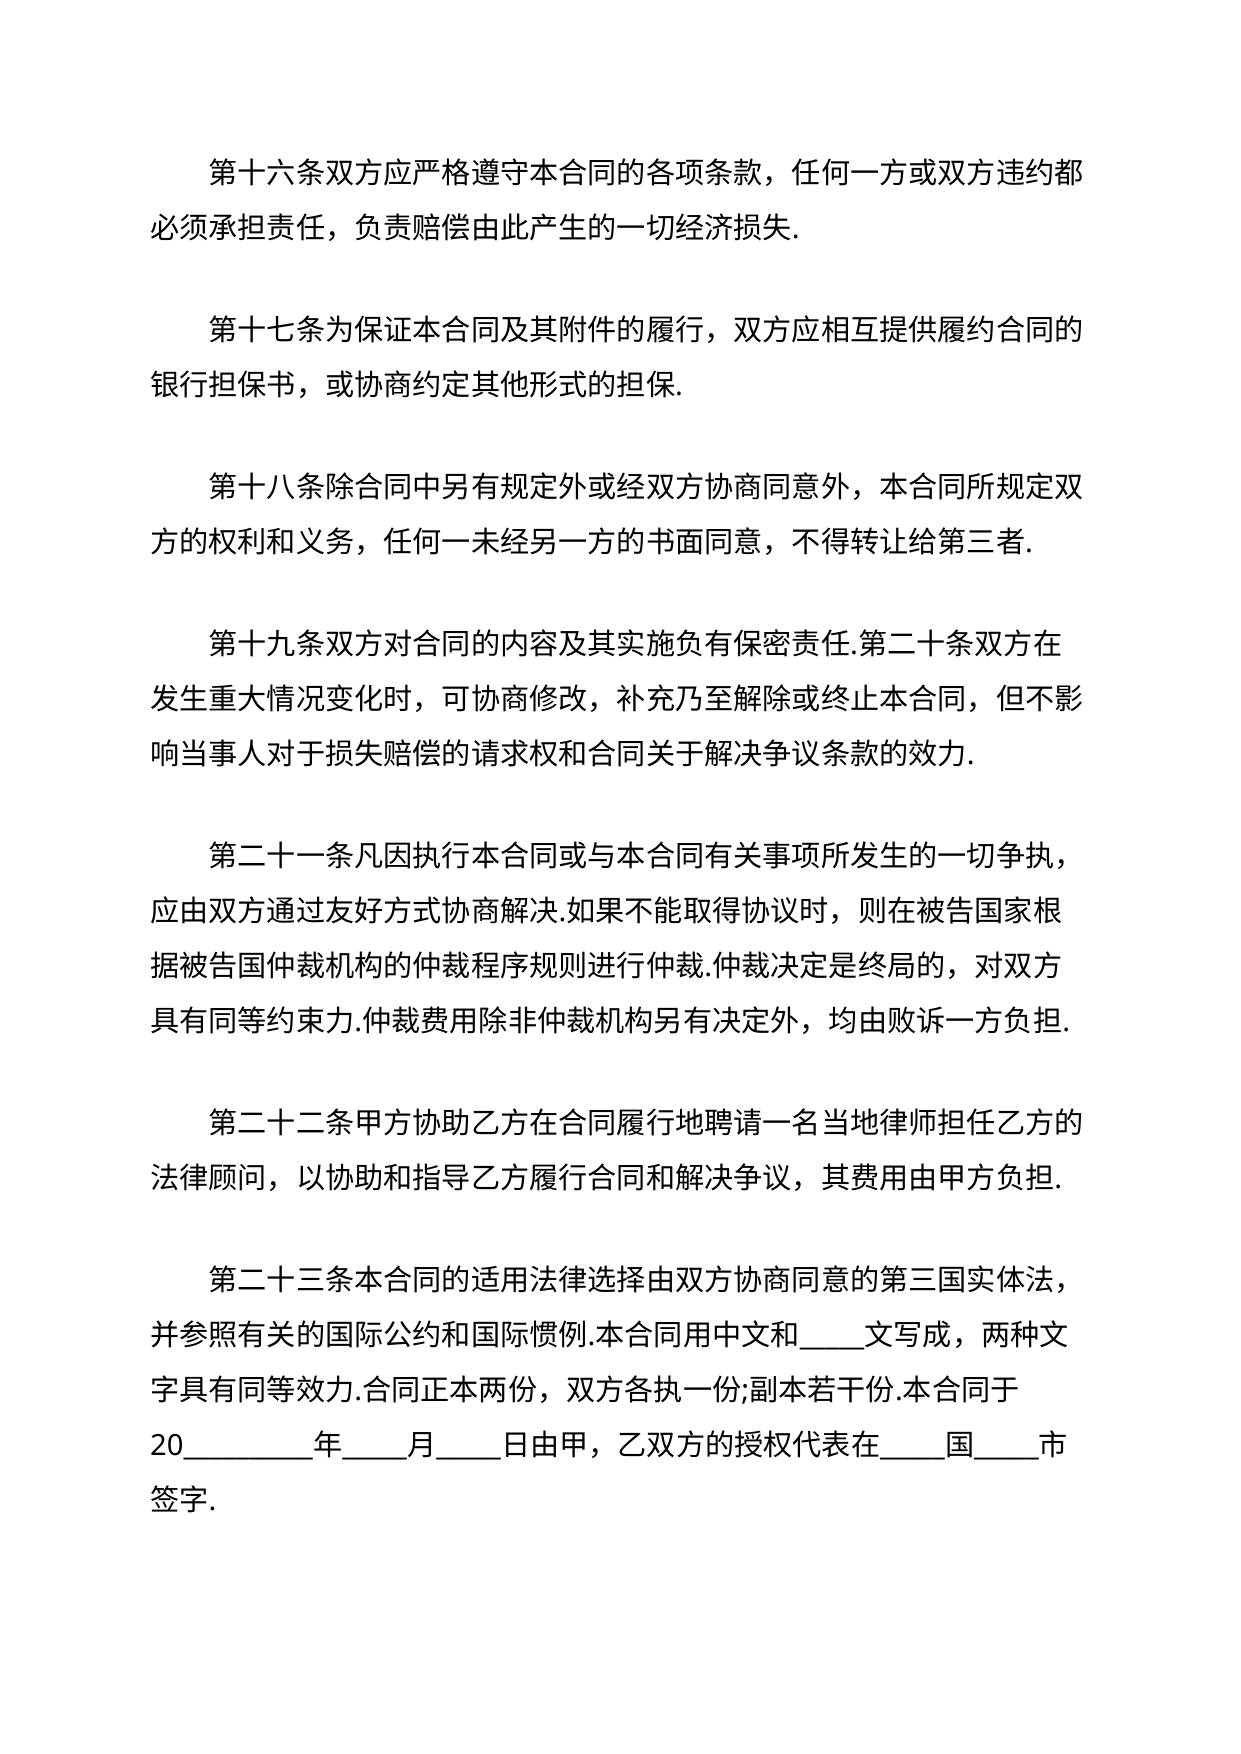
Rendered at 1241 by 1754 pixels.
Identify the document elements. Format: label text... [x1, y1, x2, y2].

text 第十六条双方应严格遵守本合同的各项条款，任何一方或双方违约都必须承担责任，负责赔偿由此产生的一切经济损失. [150, 150, 1090, 247]
text 第十七条为保证本合同及其附件的履行，双方应相互提供履约合同的银行担保书，或协商约定其他形式的担保. [150, 307, 1090, 404]
text 第二十二条甲方协助乙方在合同履行地聘请一名当地律师担任乙方的法律顾问，以协助和指导乙方履行合同和解决争议，其费用由甲方负担. [150, 1099, 1090, 1197]
text 第二十一条凡因执行本合同或与本合同有关事项所发生的一切争执，应由双方通过友好方式协商解决.如果不能取得协议时，则在被告国家根据被告国仲裁机构的仲裁程序规则进行仲裁.仲裁决定是终局的，对双方具有同等约束力.仲裁费用除非仲裁机构另有决定外，均由败诉一方负担. [150, 832, 1090, 1040]
text 第二十三条本合同的适用法律选择由双方协商同意的第三国实体法，并参照有关的国际公约和国际惯例.本合同用中文和_____文写成，两种文字具有同等效力.合同正本两份，双方各执一份;副本若干份.本合同于20__________年_____月_____日由甲，乙双方的授权代表在_____国_____市签字. [150, 1256, 1090, 1518]
text 第十九条双方对合同的内容及其实施负有保密责任.第二十条双方在发生重大情况变化时，可协商修改，补充乃至解除或终止本合同，但不影响当事人对于损失赔偿的请求权和合同关于解决争议条款的效力. [150, 621, 1090, 773]
text 第十八条除合同中另有规定外或经双方协商同意外，本合同所规定双方的权利和义务，任何一未经另一方的书面同意，不得转让给第三者. [150, 464, 1090, 561]
